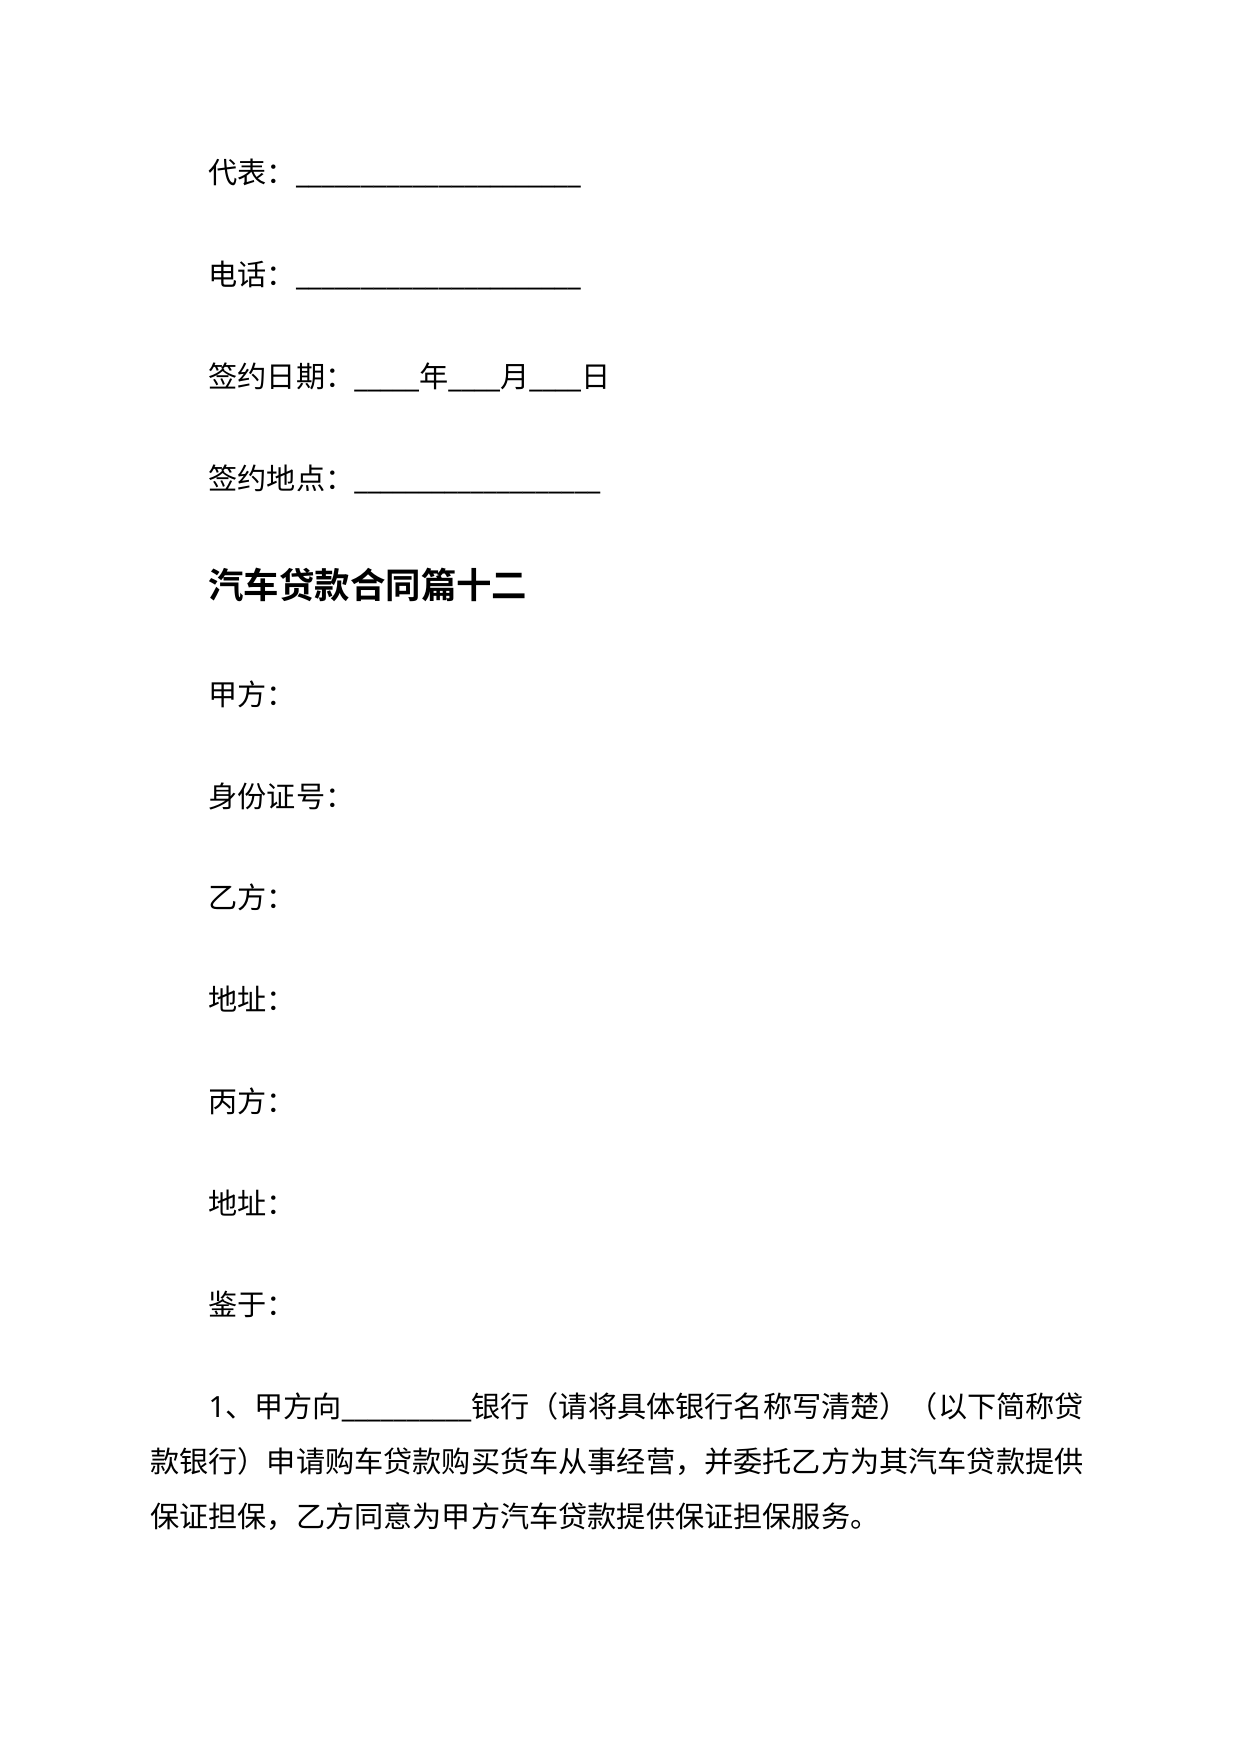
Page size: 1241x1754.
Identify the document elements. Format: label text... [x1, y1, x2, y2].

text 签约地点：___________________ [150, 456, 1090, 498]
text 乙方： [150, 875, 1090, 917]
text 鉴于： [150, 1282, 1090, 1324]
text 地址： [150, 1180, 1090, 1222]
text 1、甲方向__________银行（请将具体银行名称写清楚）（以下简称贷款银行）申请购车贷款购买货车从事经营，并委托乙方为其汽车贷款提供保证担保，乙方同意为甲方汽车贷款提供保证担保服务。 [150, 1384, 1090, 1536]
text 丙方： [150, 1078, 1090, 1121]
text 地址： [150, 977, 1090, 1019]
text 身份证号： [150, 773, 1090, 815]
text 签约日期：_____年____月____日 [150, 354, 1090, 396]
text 甲方： [150, 671, 1090, 714]
text 汽车贷款合同篇十二 [150, 558, 1090, 609]
text 代表：______________________ [150, 150, 1090, 192]
text 电话：______________________ [150, 252, 1090, 294]
